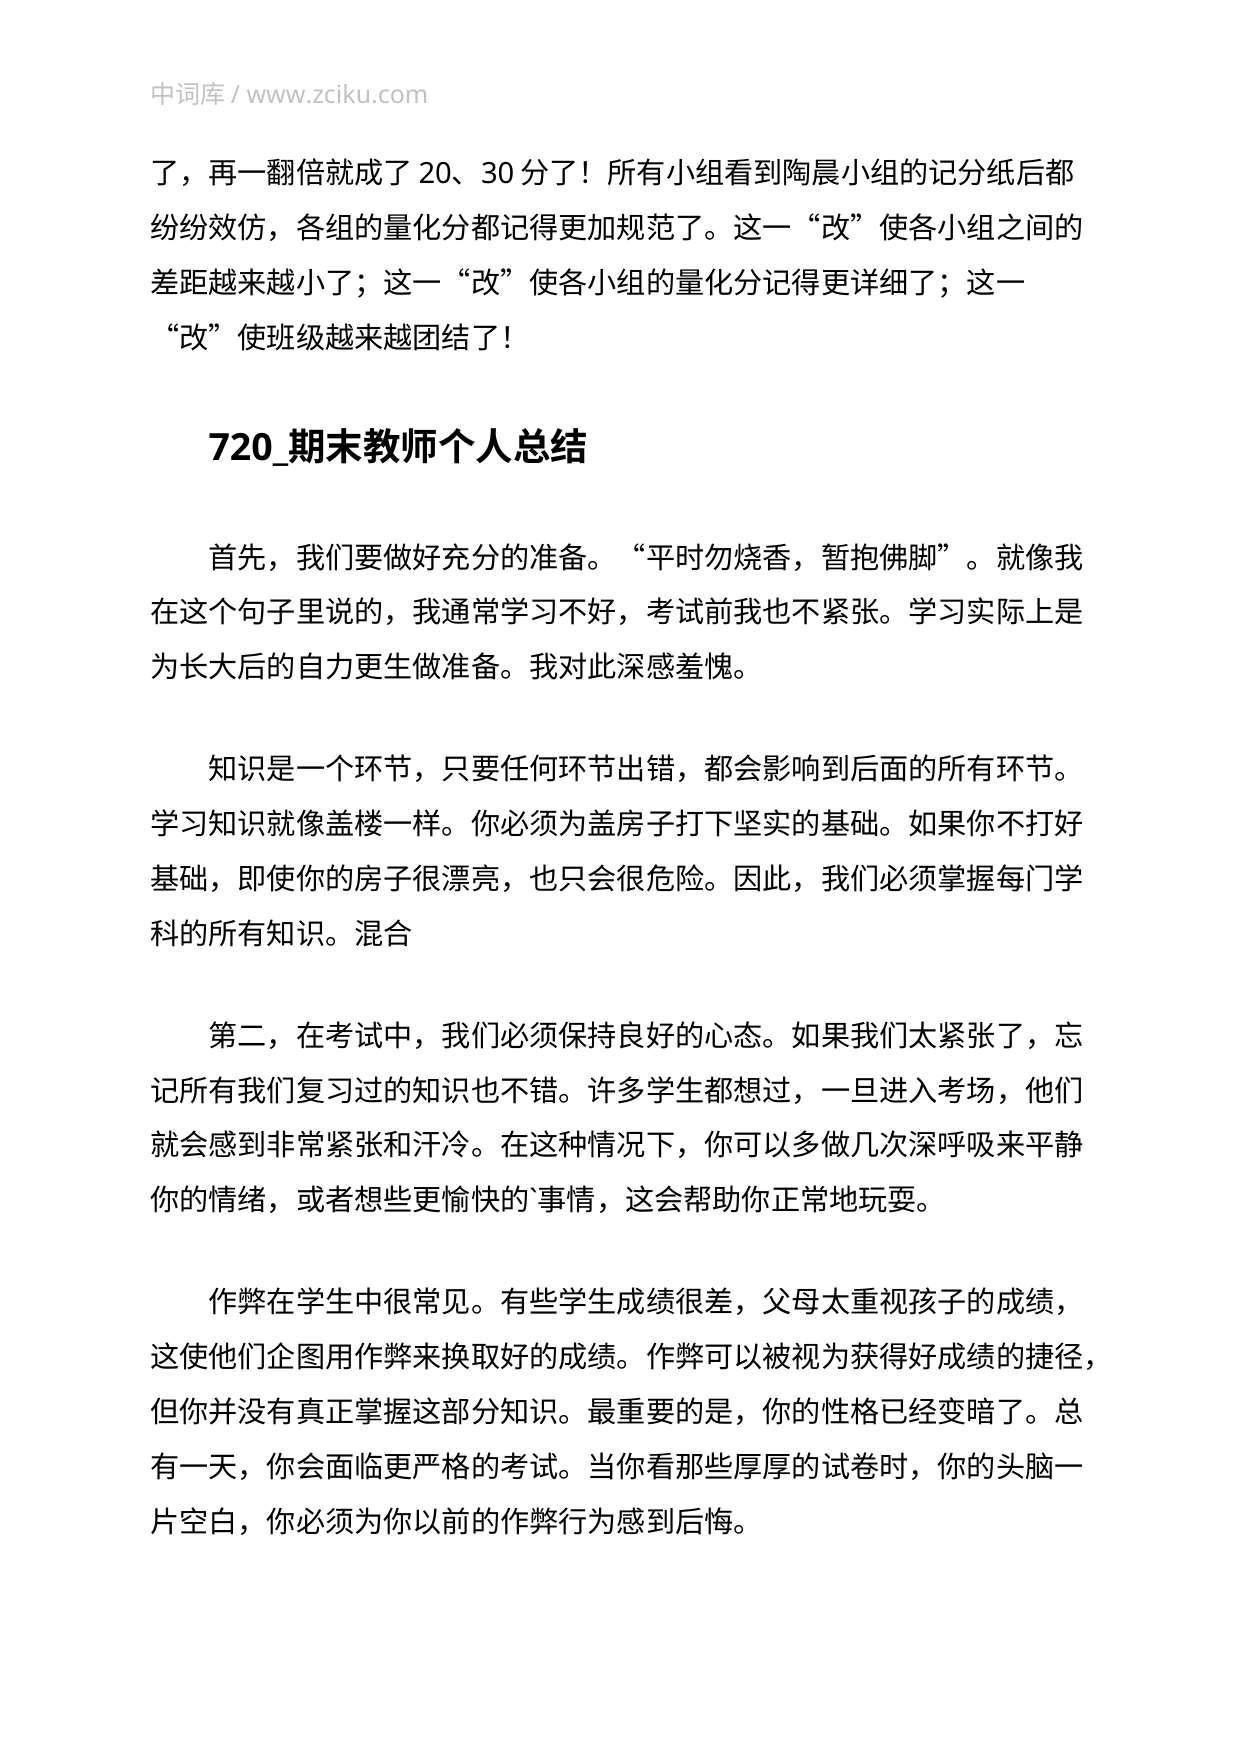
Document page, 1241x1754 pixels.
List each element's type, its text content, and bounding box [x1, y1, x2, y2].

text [150, 150, 1090, 357]
text 作弊在学生中很常见。有些学生成绩很差，父母太重视孩子的成绩，这使他们企图用作弊来换取好的成绩。作弊可以被视为获得好成绩的捷径，但你并没有真正掌握这部分知识。最重要的是，你的性格已经变暗了。总有一天，你会面临更严格的考试。当你看那些厚厚的试卷时，你的头脑一片空白，你必须为你以前的作弊行为感到后悔。 [150, 1279, 1090, 1541]
text 知识是一个环节，只要任何环节出错，都会影响到后面的所有环节。学习知识就像盖楼一样。你必须为盖房子打下坚实的基础。如果你不打好基础，即使你的房子很漂亮，也只会很危险。因此，我们必须掌握每门学科的所有知识。混合 [150, 746, 1090, 953]
text 第二，在考试中，我们必须保持良好的心态。如果我们太紧张了，忘记所有我们复习过的知识也不错。许多学生都想过，一旦进入考场，他们就会感到非常紧张和汗冷。在这种情况下，你可以多做几次深呼吸来平静你的情绪，或者想些更愉快的`事情，这会帮助你正常地玩耍。 [150, 1012, 1090, 1219]
text 720_期末教师个人总结 [150, 417, 1090, 471]
text 首先，我们要做好充分的准备。“平时勿烧香，暂抱佛脚”。就像我在这个句子里说的，我通常学习不好，考试前我也不紧张。学习实际上是为长大后的自力更生做准备。我对此深感羞愧。 [150, 534, 1090, 686]
